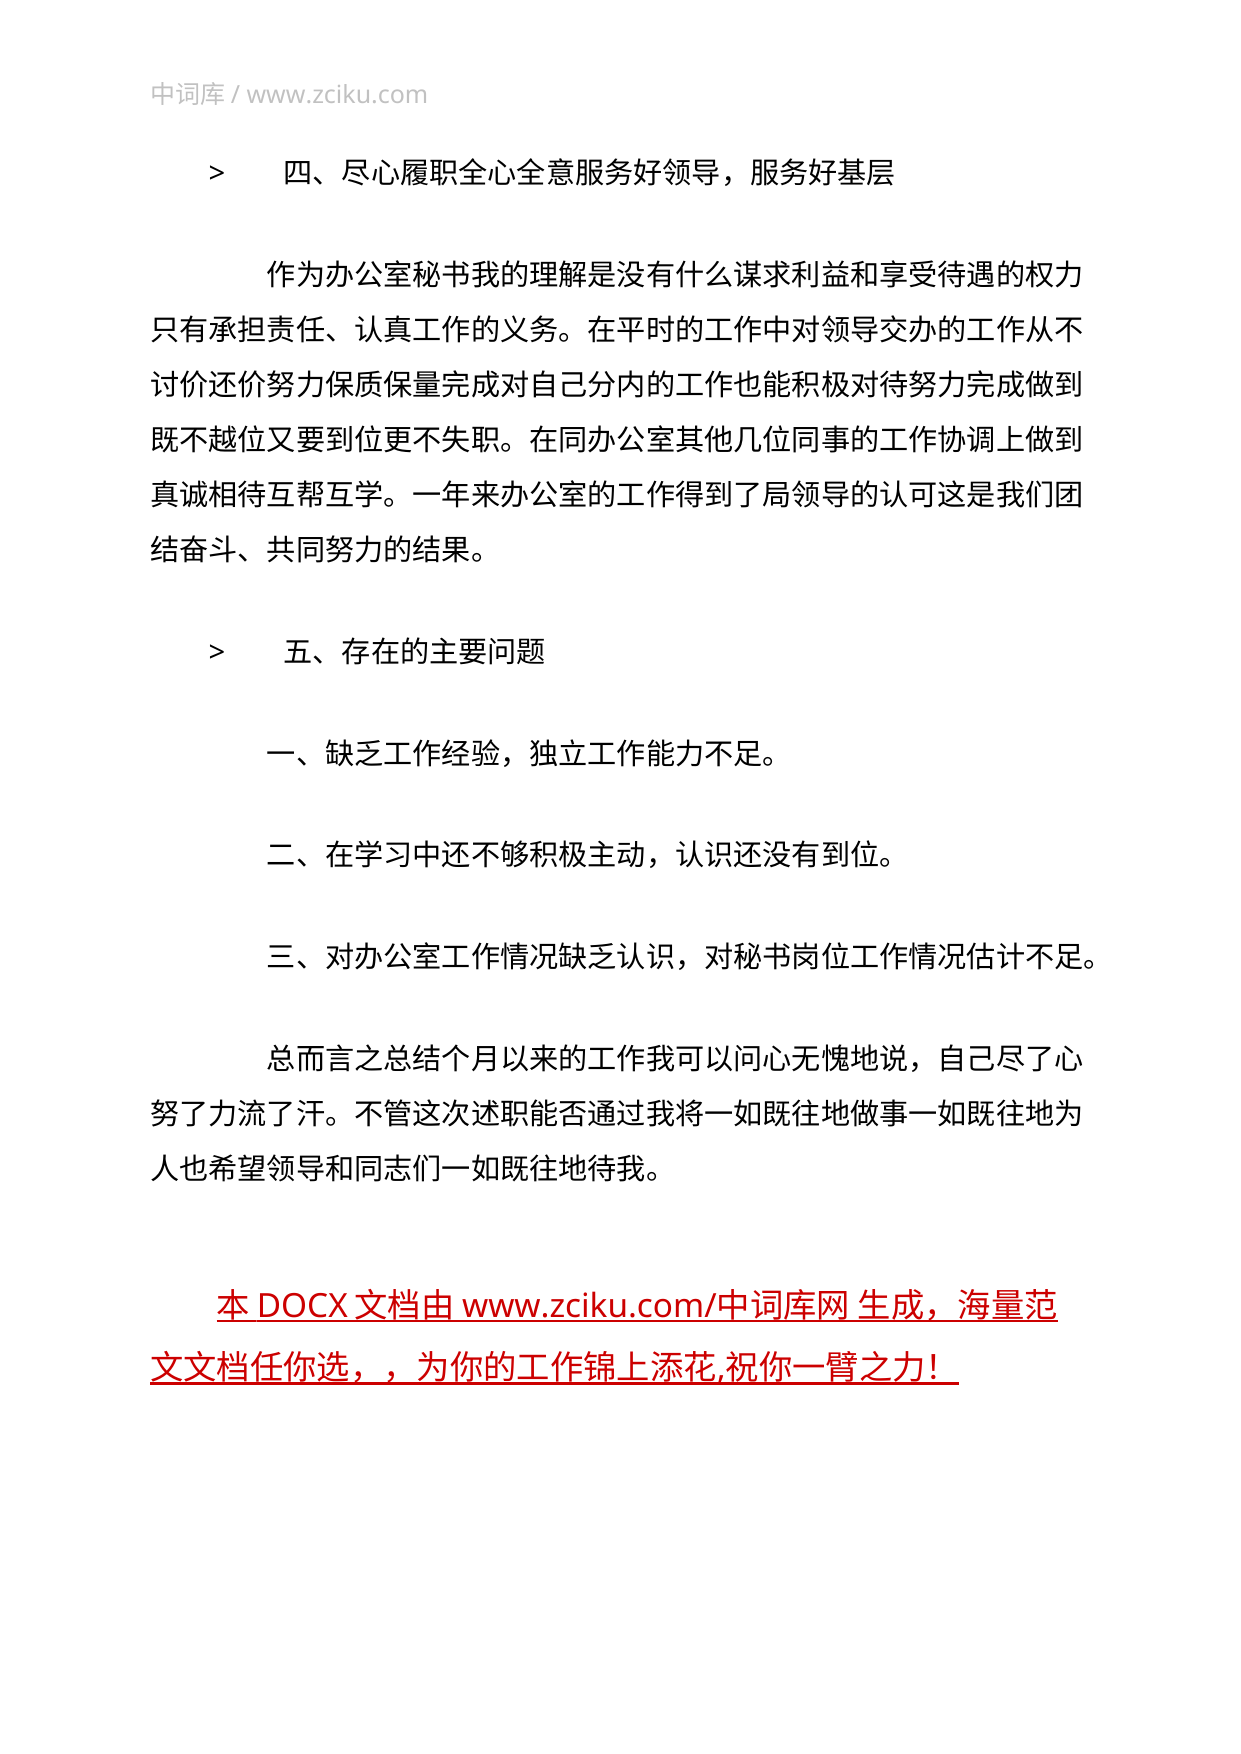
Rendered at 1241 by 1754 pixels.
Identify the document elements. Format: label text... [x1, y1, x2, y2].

text 二、在学习中还不够积极主动，认识还没有到位。 [150, 832, 1090, 874]
text 总而言之总结个月以来的工作我可以问心无愧地说，自己尽了心努了力流了汗。不管这次述职能否通过我将一如既往地做事一如既往地为人也希望领导和同志们一如既往地待我。 [150, 1036, 1090, 1188]
text > 四、尽心履职全心全意服务好领导，服务好基层 [150, 150, 1090, 192]
text 三、对办公室工作情况缺乏认识，对秘书岗位工作情况估计不足。 [150, 934, 1090, 976]
text 本DOCX文档由 www.zciku.com/中词库网 生成，海量范文文档任你选，，为你的工作锦上添花,祝你一臂之力！ [150, 1278, 1090, 1389]
text > 五、存在的主要问题 [150, 628, 1090, 671]
text 一、缺乏工作经验，独立工作能力不足。 [150, 730, 1090, 772]
text 作为办公室秘书我的理解是没有什么谋求利益和享受待遇的权力只有承担责任、认真工作的义务。在平时的工作中对领导交办的工作从不讨价还价努力保质保量完成对自己分内的工作也能积极对待努力完成做到既不越位又要到位更不失职。在同办公室其他几位同事的工作协调上做到真诚相待互帮互学。一年来办公室的工作得到了局领导的认可这是我们团结奋斗、共同努力的结果。 [150, 252, 1090, 569]
